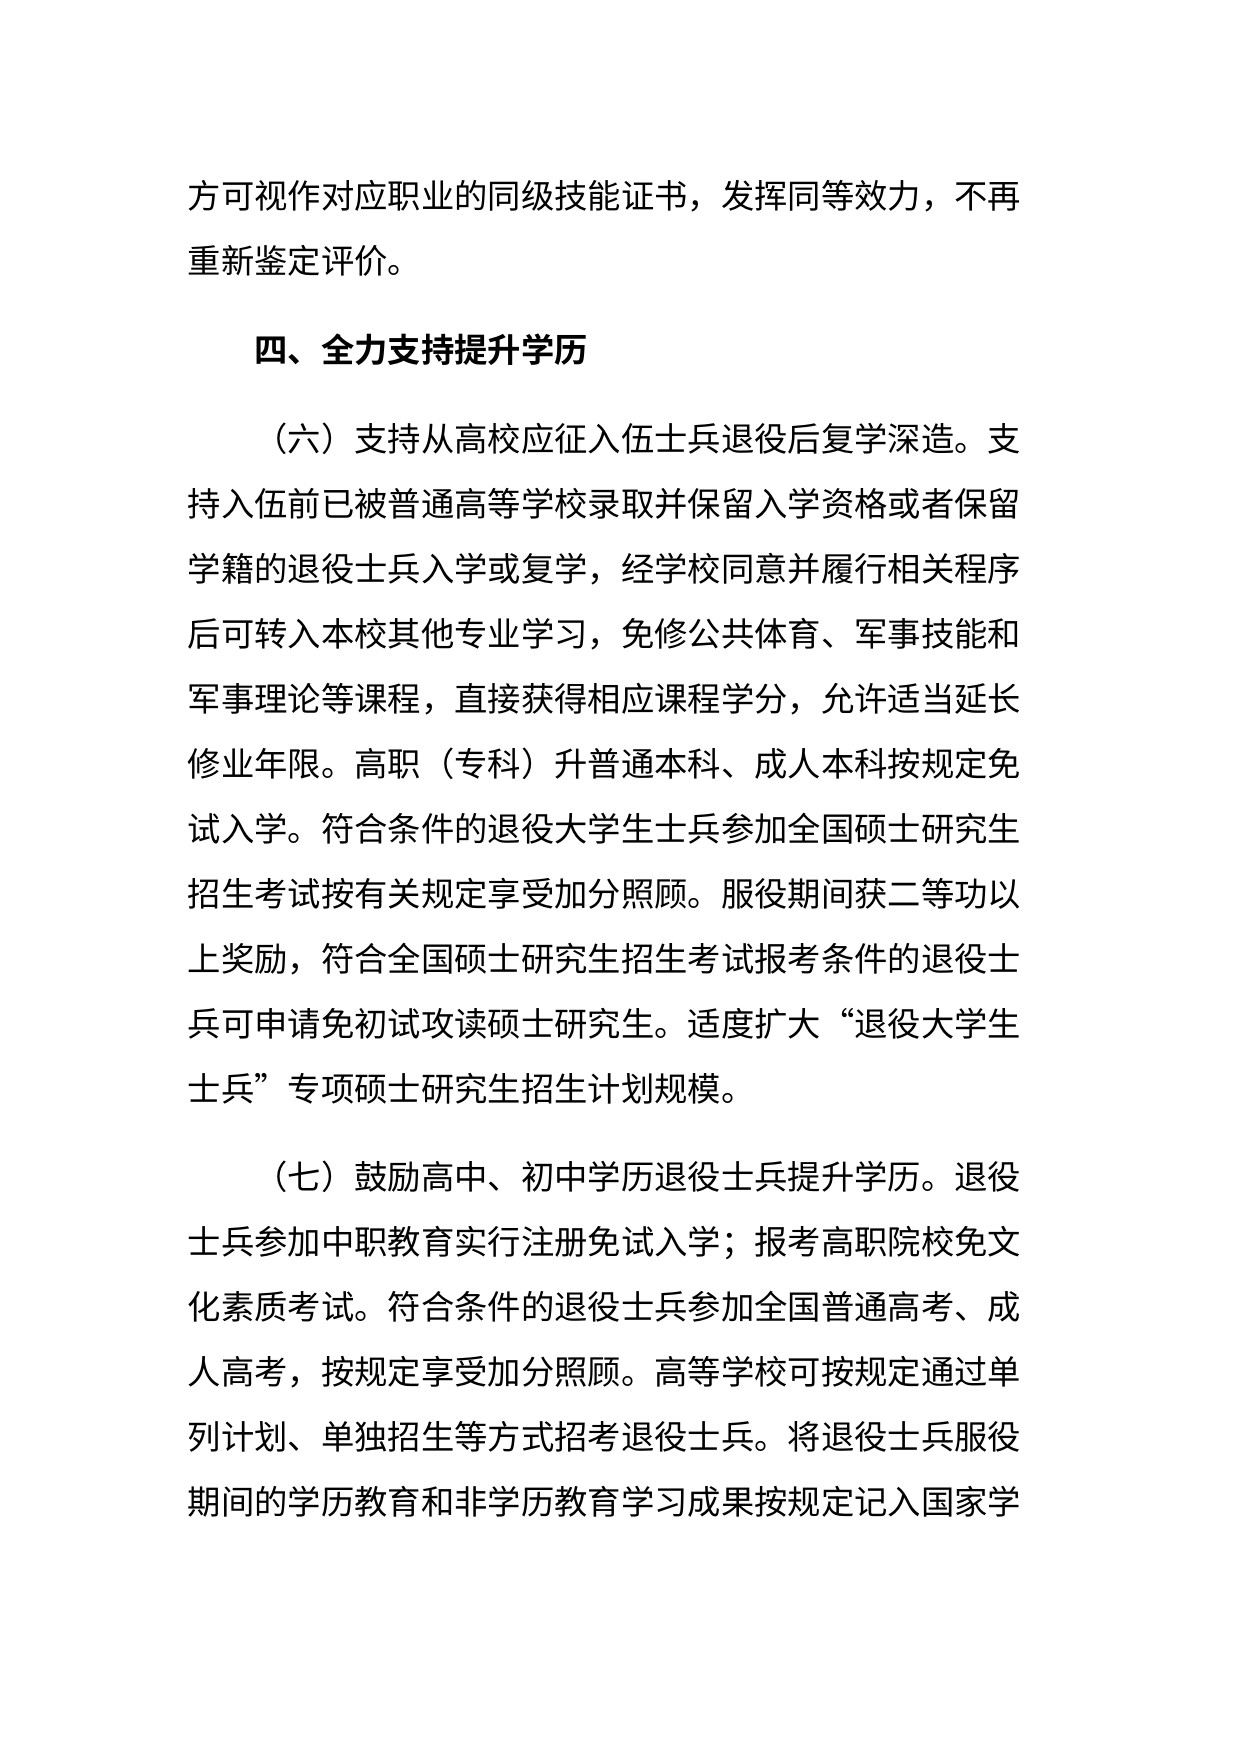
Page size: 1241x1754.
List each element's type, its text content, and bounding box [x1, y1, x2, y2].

text （六）支持从高校应征入伍士兵退役后复学深造。支持入伍前已被普通高等学校录取并保留入学资格或者保留学籍的退役士兵入学或复学，经学校同意并履行相关程序后可转入本校其他专业学习，免修公共体育、军事技能和军事理论等课程，直接获得相应课程学分，允许适当延长修业年限。高职（专科）升普通本科、成人本科按规定免试入学。符合条件的退役大学生士兵参加全国硕士研究生招生考试按有关规定享受加分照顾。服役期间获二等功以上奖励，符合全国硕士研究生招生考试报考条件的退役士兵可申请免初试攻读硕士研究生。适度扩大“退役大学生士兵”专项硕士研究生招生计划规模。 [187, 404, 1053, 1119]
text 四、全力支持提升学历 [187, 316, 1053, 381]
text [187, 1143, 1053, 1533]
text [187, 162, 1053, 292]
